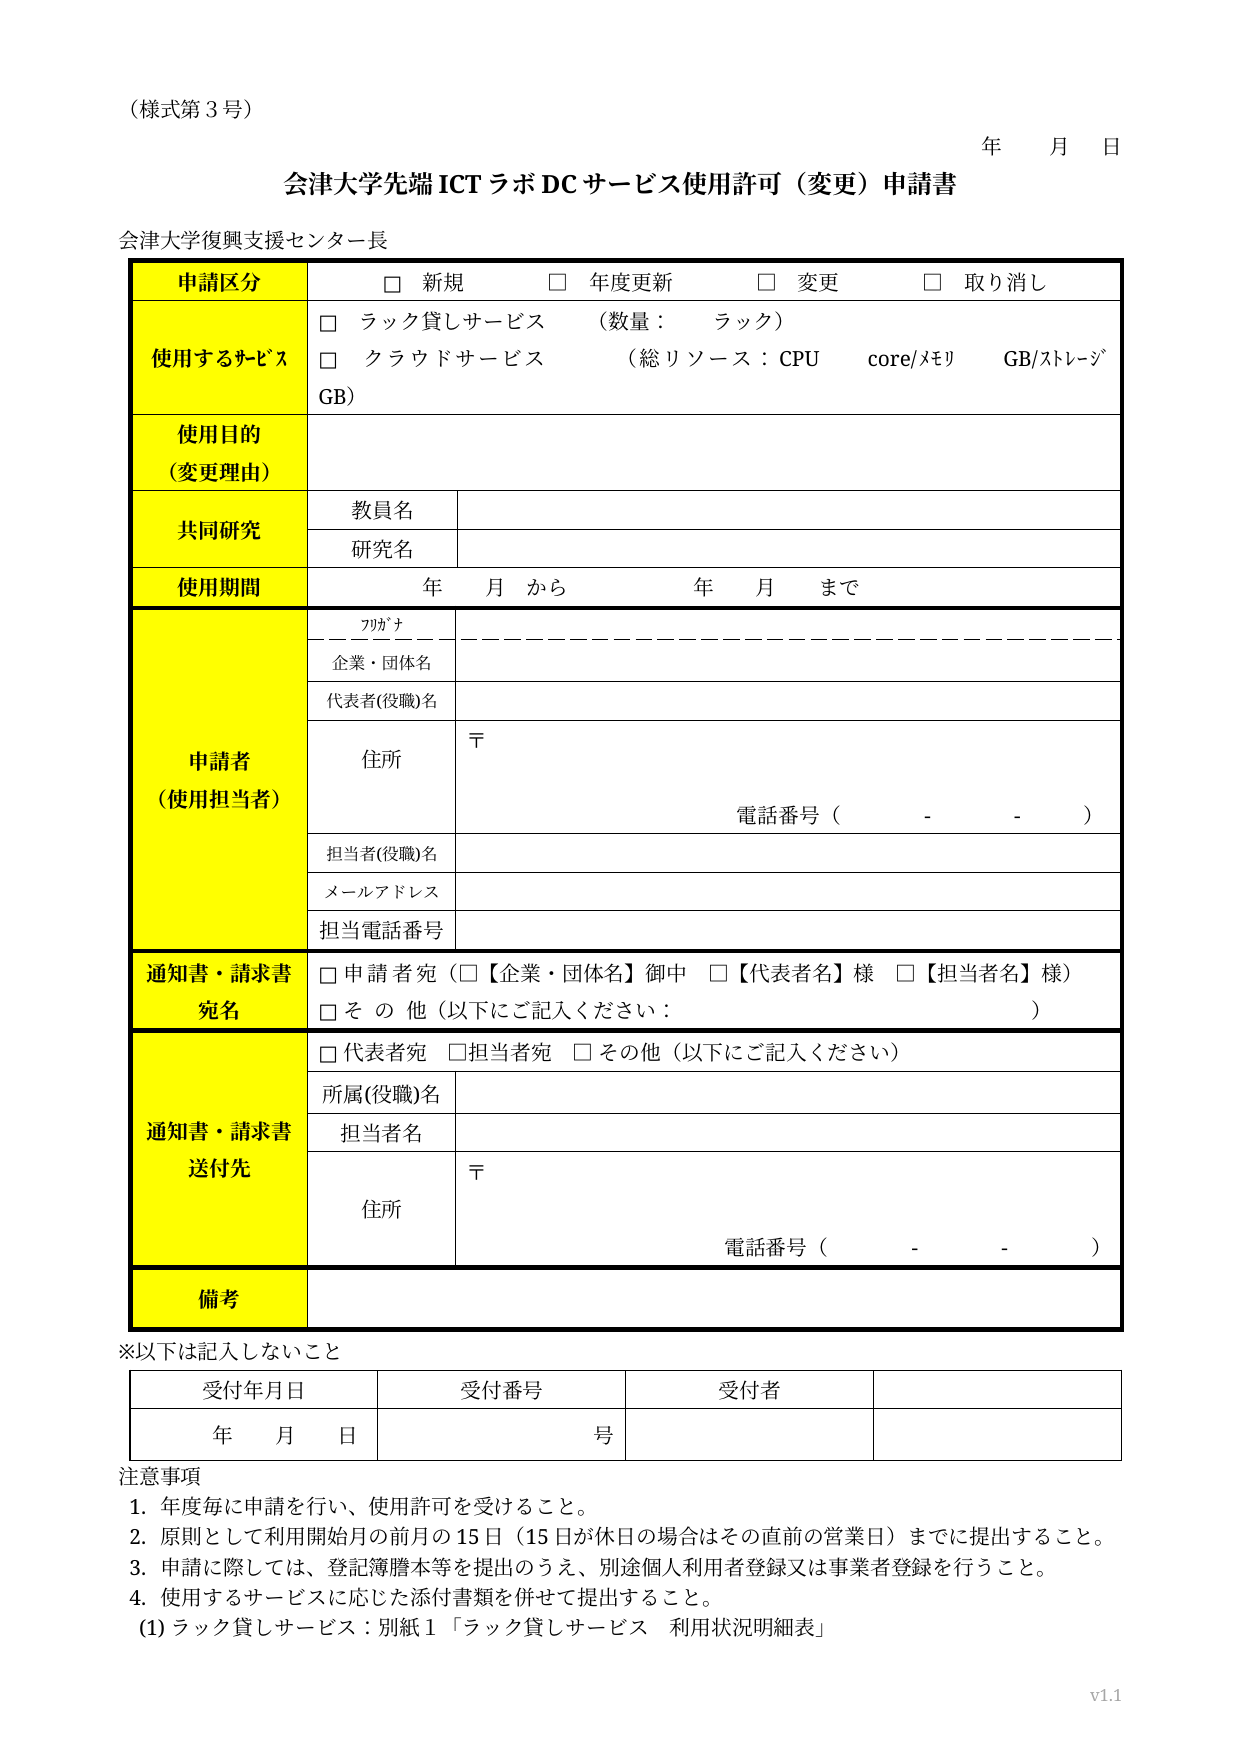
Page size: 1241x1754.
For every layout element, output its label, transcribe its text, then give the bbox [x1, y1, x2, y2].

table_cell □ ラック貸しサービス （数量： ラック） □ クラウドサービス （総リソース：CPU core/ﾒﾓﾘ GB/ｽﾄﾚｰｼﾞ GB） [308, 301, 1120, 414]
list 使用するサービスに応じた添付書類を併せて提出すること。 [129, 1581, 1122, 1611]
table_cell □ 申請者宛（□【企業・団体名】御中 □【代表者名】様 □【担当者名】様） □ その他（以下にご記入ください： ） [308, 953, 1120, 1028]
table_cell 研究名 [308, 530, 457, 567]
table_cell 共同研究 [133, 491, 307, 567]
table_cell [456, 639, 1120, 681]
text 会津大学復興支援センター長 [118, 221, 1122, 258]
text ※以下は記入しないこと [118, 1332, 1122, 1369]
table_cell 年 月 から 年 月 まで [308, 568, 1120, 606]
table_cell [874, 1409, 1121, 1460]
table_header 受付番号 [378, 1371, 625, 1408]
table_cell 担当電話番号 [308, 911, 455, 949]
table_header 受付者 [626, 1371, 873, 1408]
table_cell 申請者 （使用担当者） [133, 610, 307, 949]
table_cell 教員名 [308, 491, 457, 528]
table_cell 企業・団体名 [308, 639, 455, 681]
table_cell 備考 [133, 1270, 307, 1327]
table_cell ﾌﾘｶﾞﾅ [308, 610, 455, 639]
list 申請に際しては、登記簿謄本等を提出のうえ、別途個人利用者登録又は事業者登録を行うこと。 [129, 1551, 1122, 1581]
table_cell 通知書・請求書送付先 [133, 1033, 307, 1265]
table_cell [456, 1072, 1120, 1113]
text （様式第３号） [118, 89, 1122, 127]
table_cell 〒 電話番号（ - - ） [456, 721, 1120, 833]
table_cell 号 [378, 1409, 625, 1460]
table_cell 住所 [308, 721, 455, 833]
table_cell [456, 1114, 1120, 1151]
text 注意事項 [118, 1461, 1122, 1491]
text 会津大学先端ICTラボDCサービス使用許可（変更）申請書 [118, 164, 1122, 202]
table_cell 担当者名 [308, 1114, 455, 1151]
table_header 申請区分 [133, 263, 307, 300]
table_cell 所属(役職)名 [308, 1072, 455, 1113]
table_header □ 新規 □ 年度更新 □ 変更 □ 取り消し [308, 263, 1120, 300]
table_cell 〒 電話番号（ - - ） [456, 1152, 1120, 1265]
table_cell [458, 491, 1120, 528]
table_header [874, 1371, 1121, 1408]
table_cell [456, 911, 1120, 949]
table_cell 使用目的 （変更理由） [133, 415, 307, 490]
table_header 受付年月日 [131, 1371, 377, 1408]
table_cell 代表者(役職)名 [308, 682, 455, 719]
table_cell [308, 415, 1120, 490]
table_cell 使用期間 [133, 568, 307, 606]
table_cell [308, 1270, 1120, 1327]
table_cell 通知書・請求書宛名 [133, 953, 307, 1028]
list 年度毎に申請を行い、使用許可を受けること。 [129, 1491, 1122, 1521]
table_cell [456, 834, 1120, 872]
text (1) ラック貸しサービス：別紙１「ラック貸しサービス 利用状況明細表」 [118, 1611, 1122, 1641]
table_cell メールアドレス [308, 873, 455, 910]
text 年 月 日 [118, 127, 1122, 164]
table_cell 使用するｻｰﾋﾞｽ [133, 301, 307, 414]
list 原則として利用開始月の前月の15日（15日が休日の場合はその直前の営業日）までに提出すること。 [129, 1521, 1122, 1551]
table_cell [456, 682, 1120, 719]
table_cell [626, 1409, 873, 1460]
table_cell □ 代表者宛 □担当者宛 □ その他（以下にご記入ください） [308, 1033, 1120, 1071]
table_cell [456, 873, 1120, 910]
table_cell [456, 610, 1120, 639]
table_cell 年 月 日 [131, 1409, 377, 1460]
table_cell 住所 [308, 1152, 455, 1265]
table_cell 担当者(役職)名 [308, 834, 455, 872]
table_cell [458, 530, 1120, 567]
